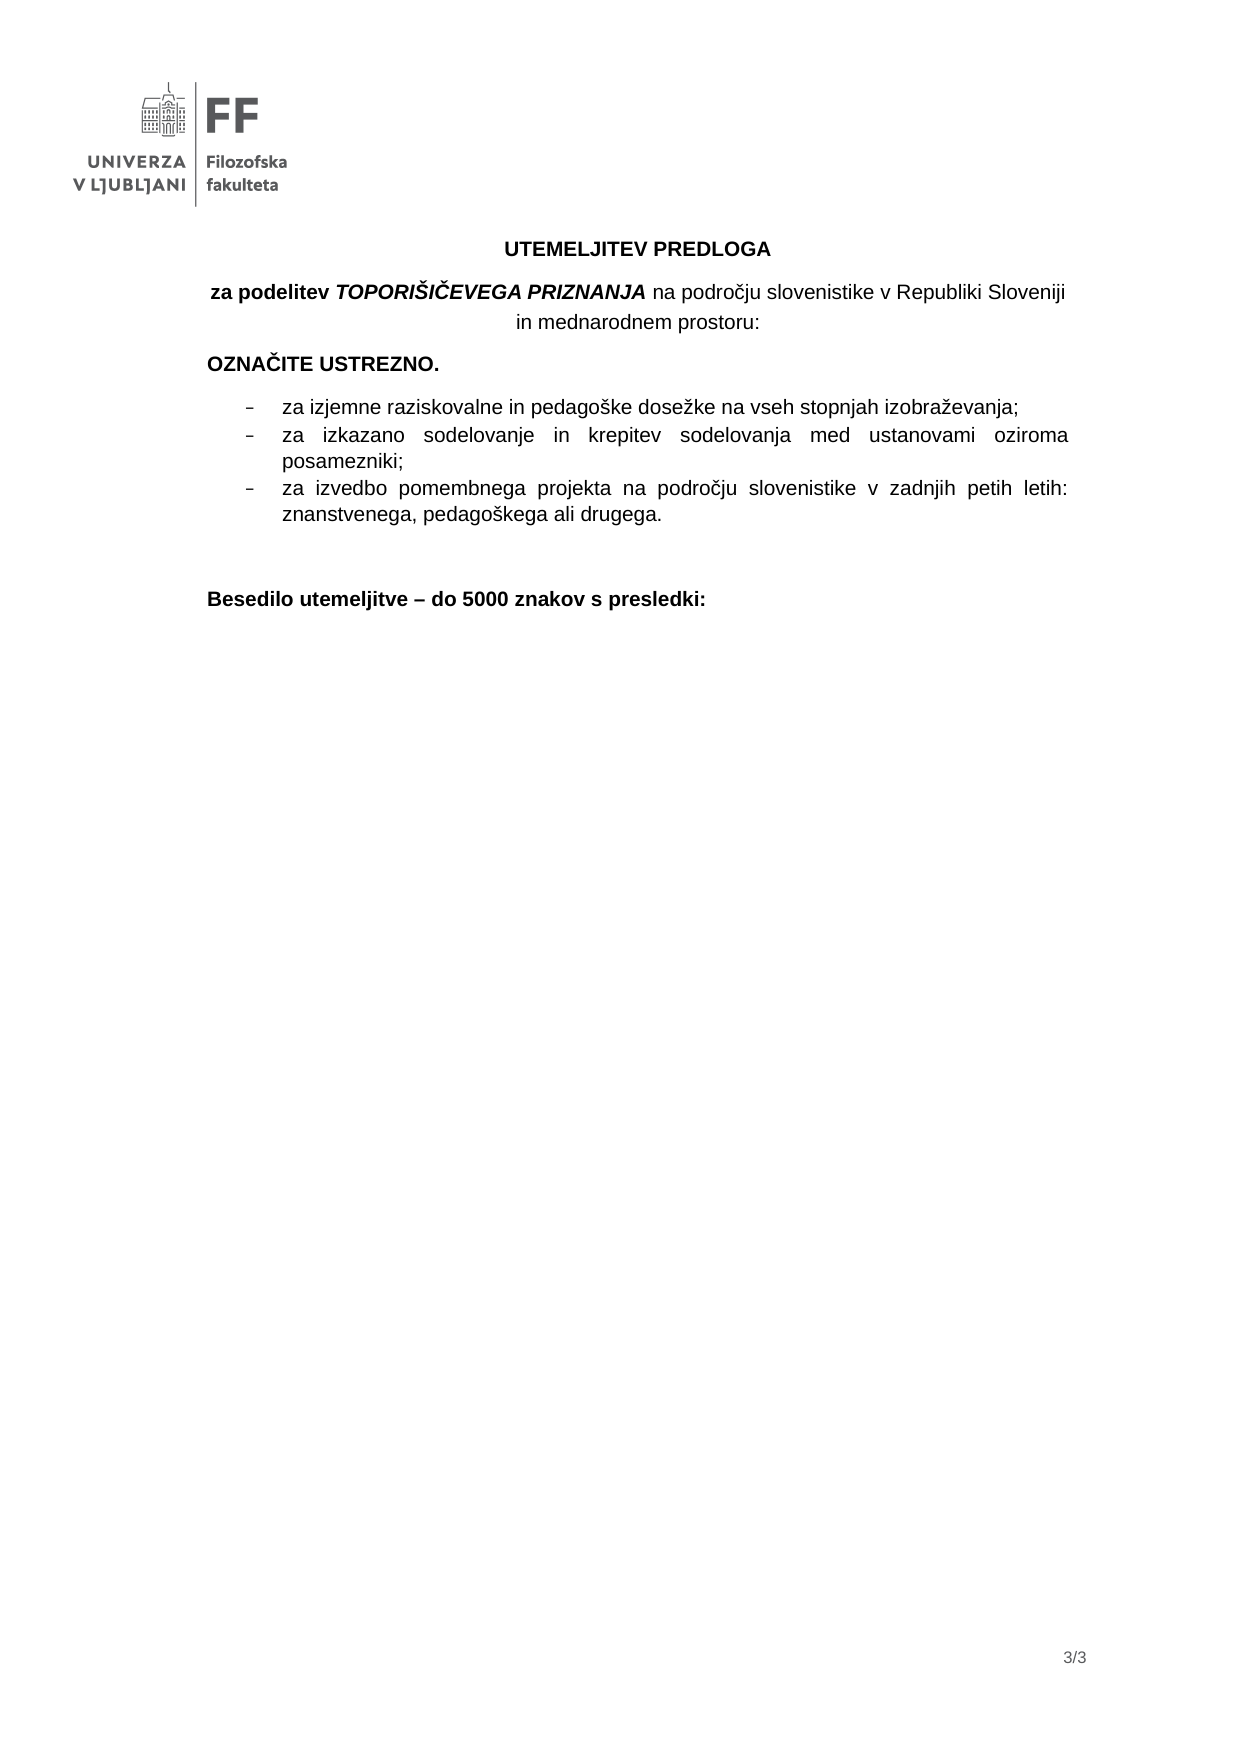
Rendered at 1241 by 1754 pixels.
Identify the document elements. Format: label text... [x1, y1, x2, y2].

text UTEMELJITEV PREDLOGA [207, 237, 1069, 261]
text za podelitev TOPORIŠIČEVEGA PRIZNANJA na področju slovenistike v Republiki Sloveniji in mednarodnem prostoru: [207, 280, 1069, 333]
list za izkazano sodelovanje in krepitev sodelovanja med ustanovami oziroma posamezniki; [244, 422, 1069, 473]
picture [0, 0, 1241, 591]
text OZNAČITE USTREZNO. [207, 352, 1069, 376]
list za izjemne raziskovalne in pedagoške dosežke na vseh stopnjah izobraževanja; [244, 394, 1069, 420]
list za izvedbo pomembnega projekta na področju slovenistike v zadnjih petih letih: znanstvenega, pedagoškega ali drugega. [244, 475, 1069, 526]
text Besedilo utemeljitve – do 5000 znakov s presledki: [207, 587, 1069, 611]
